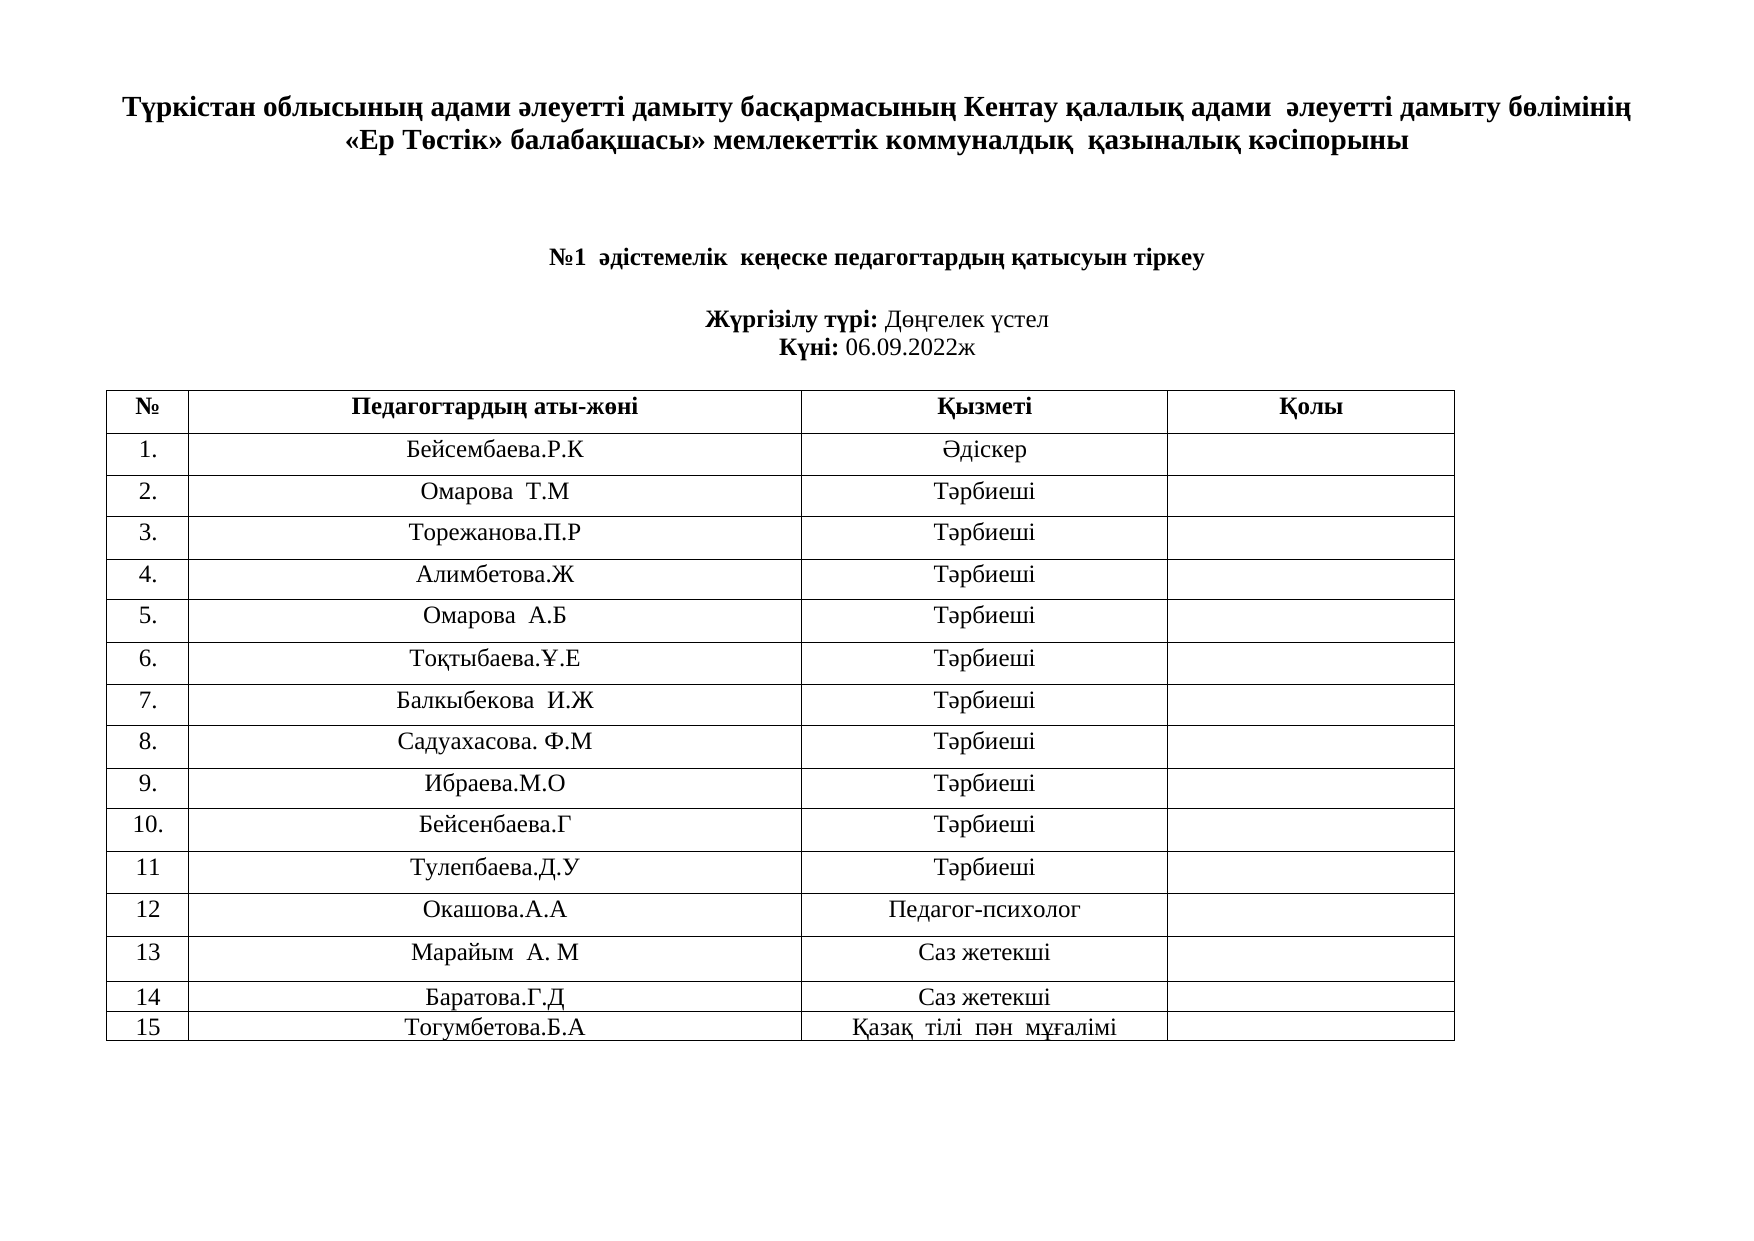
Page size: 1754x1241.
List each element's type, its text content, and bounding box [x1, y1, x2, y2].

table_cell [1168, 476, 1454, 516]
table_cell 4. [107, 560, 188, 599]
table_cell [1168, 726, 1454, 767]
table_cell Тәрбиеші [802, 643, 1167, 684]
table_cell [1168, 685, 1454, 725]
table_cell 5. [107, 600, 188, 642]
table_cell Әдіскер [802, 434, 1167, 475]
table_cell Тәрбиеші [802, 685, 1167, 725]
table_cell Балкыбекова И.Ж [189, 685, 801, 725]
table_cell Саз жетекші [802, 937, 1167, 981]
table_cell [1168, 982, 1454, 1011]
text №1 әдістемелік кеңеске педагогтардың қатысуын тіркеу [118, 242, 1636, 271]
table_cell Тәрбиеші [802, 517, 1167, 558]
table_cell [1168, 852, 1454, 893]
table_cell Алимбетова.Ж [189, 560, 801, 599]
table_cell [1168, 600, 1454, 642]
table_cell Торежанова.П.Р [189, 517, 801, 558]
table_cell Тогумбетова.Б.А [189, 1012, 801, 1040]
table_header № [107, 391, 188, 433]
table_cell Тәрбиеші [802, 726, 1167, 767]
table_cell [1168, 517, 1454, 558]
table_cell 11 [107, 852, 188, 893]
table_cell Тәрбиеші [802, 560, 1167, 599]
table_cell [1168, 894, 1454, 936]
table_cell Тәрбиеші [802, 769, 1167, 808]
table_header Педагогтардың аты-жөні [189, 391, 801, 433]
text Жүргізілу түрі: Дөңгелек үстел [118, 304, 1636, 332]
table_cell Тәрбиеші [802, 809, 1167, 851]
table_cell Омарова Т.М [189, 476, 801, 516]
table_cell Ибраева.М.О [189, 769, 801, 808]
table_cell Бейсенбаева.Г [189, 809, 801, 851]
table_cell [1168, 560, 1454, 599]
table_cell [1168, 769, 1454, 808]
table_cell 8. [107, 726, 188, 767]
table_cell [1168, 643, 1454, 684]
text Түркістан облысының адами әлеуетті дамыту басқармасының Кентау қалалық адами әлеуетті дамыту бөлімінің «Ер Төстік» балабақшасы» мемлекеттік коммуналдық қазыналық кәсіпорыны [118, 89, 1636, 156]
table_cell Қазақ тілі пән мұғалімі [802, 1012, 1167, 1040]
table_cell Тулепбаева.Д.У [189, 852, 801, 893]
table_cell Педагог-психолог [802, 894, 1167, 936]
table_cell 14 [107, 982, 188, 1011]
table_cell 2. [107, 476, 188, 516]
table_cell Садуахасова. Ф.М [189, 726, 801, 767]
table_cell Тәрбиеші [802, 600, 1167, 642]
table_cell Баратова.Г.Д [189, 982, 801, 1011]
table_cell Окашова.А.А [189, 894, 801, 936]
table_cell Марайым А. М [189, 937, 801, 981]
table_cell 6. [107, 643, 188, 684]
table_cell 7. [107, 685, 188, 725]
text Күні: 06.09.2022ж [118, 332, 1636, 361]
table_cell [1168, 1012, 1454, 1040]
table_cell Тоқтыбаева.Ұ.Е [189, 643, 801, 684]
table_cell [1168, 809, 1454, 851]
table_cell 3. [107, 517, 188, 558]
table_cell Тәрбиеші [802, 852, 1167, 893]
table_cell 13 [107, 937, 188, 981]
table_cell 1. [107, 434, 188, 475]
table_cell 10. [107, 809, 188, 851]
table_cell Омарова А.Б [189, 600, 801, 642]
table_cell 12 [107, 894, 188, 936]
table_cell Бейсембаева.Р.К [189, 434, 801, 475]
table_header Қызметі [802, 391, 1167, 433]
table_cell Саз жетекші [802, 982, 1167, 1011]
table_cell [1168, 434, 1454, 475]
table_cell Тәрбиеші [802, 476, 1167, 516]
table_cell 9. [107, 769, 188, 808]
table_cell [1168, 937, 1454, 981]
table_cell 15 [107, 1012, 188, 1040]
table_header Қолы [1168, 391, 1454, 433]
